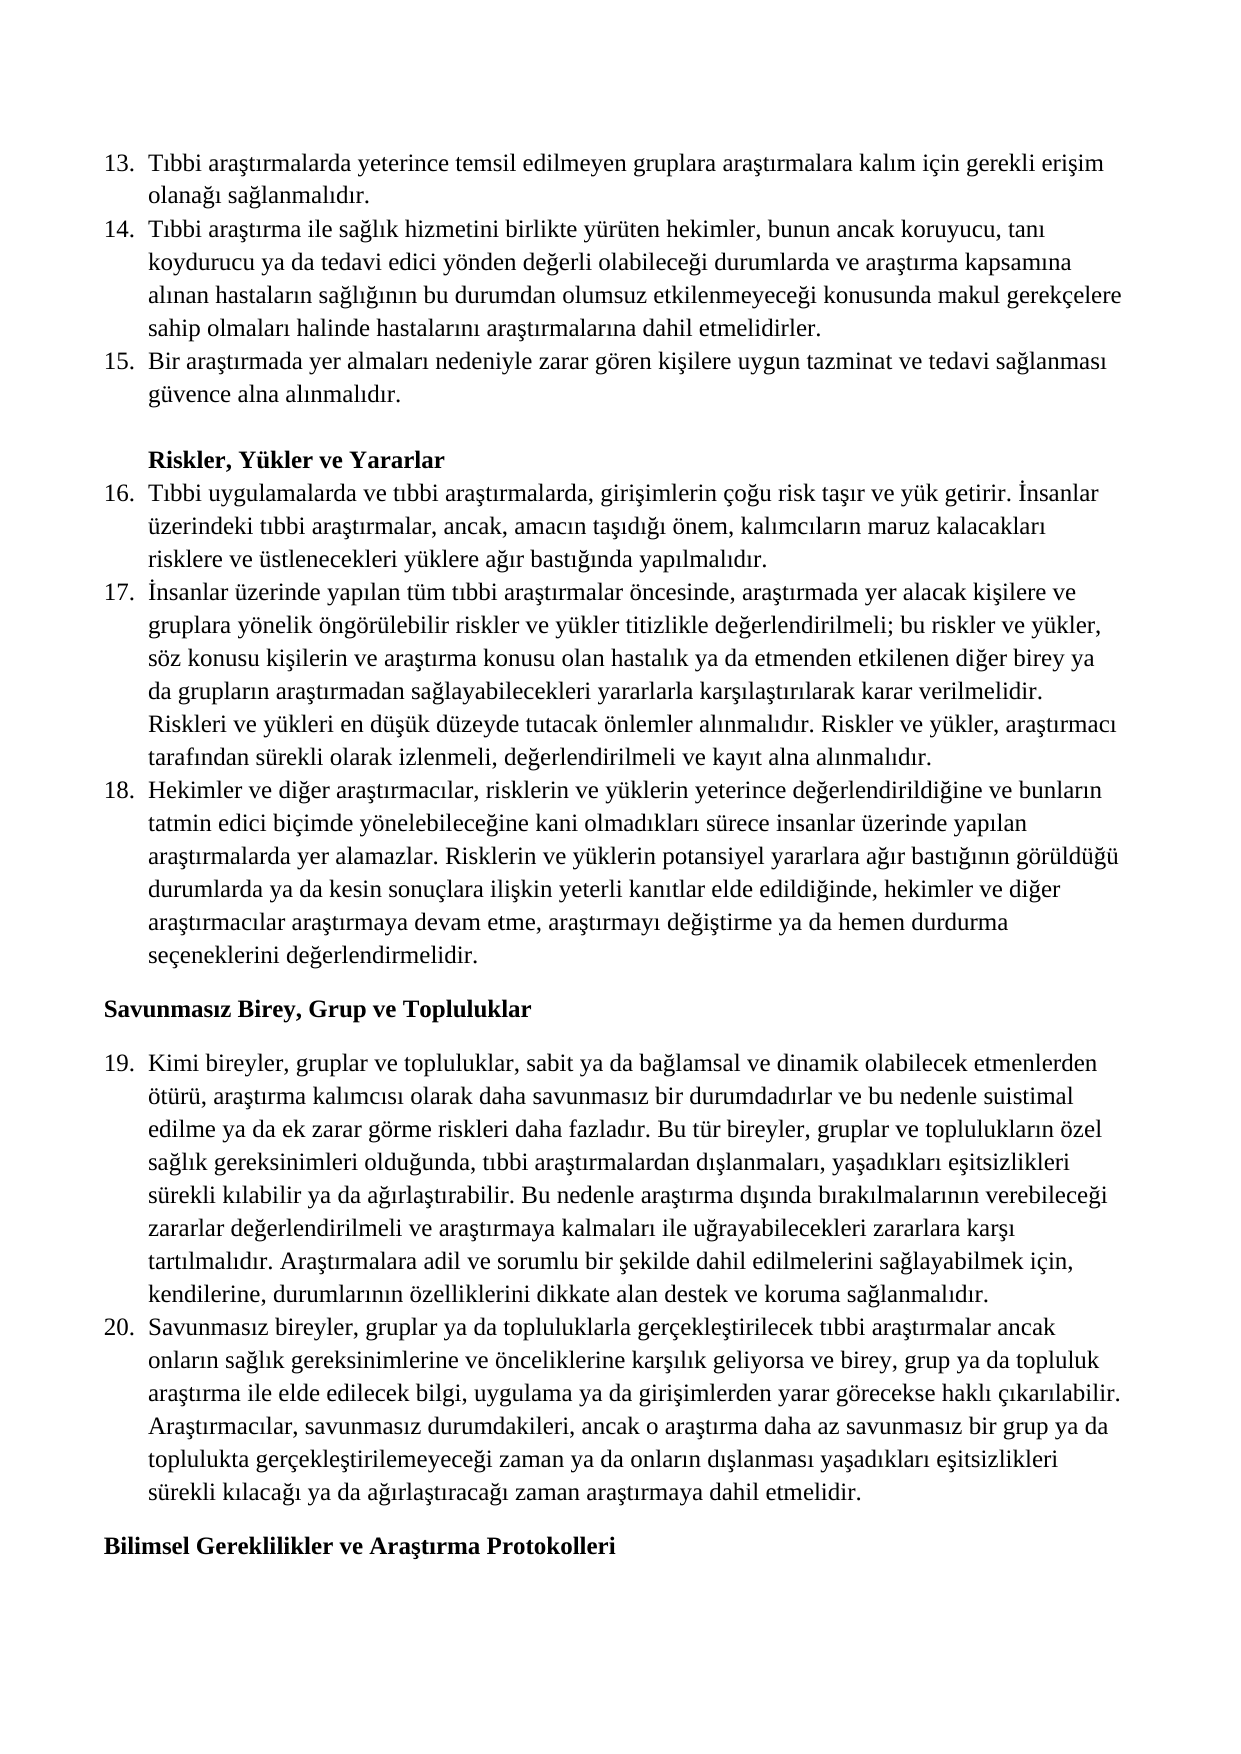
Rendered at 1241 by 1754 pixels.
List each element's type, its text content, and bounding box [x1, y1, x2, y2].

list İnsanlar üzerinde yapılan tüm tıbbi araştırmalar öncesinde, araştırmada yer alacak kişilere ve gruplara yönelik öngörülebilir riskler ve yükler titizlikle değerlendirilmeli; bu riskler ve yükler, söz konusu kişilerin ve araştırma konusu olan hastalık ya da etmenden etkilenen diğer birey ya da grupların araştırmadan sağlayabilecekleri yararlarla karşılaştırılarak karar verilmelidir. Riskleri ve yükleri en düşük düzeyde tutacak önlemler alınmalıdır. Riskler ve yükler, araştırmacı tarafından sürekli olarak izlenmeli, değerlendirilmeli ve kayıt alna alınmalıdır. [103, 577, 1122, 771]
list Hekimler ve diğer araştırmacılar, risklerin ve yüklerin yeterince değerlendirildiğine ve bunların tatmin edici biçimde yönelebileceğine kani olmadıkları sürece insanlar üzerinde yapılan araştırmalarda yer alamazlar. Risklerin ve yüklerin potansiyel yararlara ağır bastığının görüldüğü durumlarda ya da kesin sonuçlara ilişkin yeterli kanıtlar elde edildiğinde, hekimler ve diğer araştırmacılar araştırmaya devam etme, araştırmayı değiştirme ya da hemen durdurma seçeneklerini değerlendirmelidir. [103, 775, 1122, 969]
list Kimi bireyler, gruplar ve topluluklar, sabit ya da bağlamsal ve dinamik olabilecek etmenlerden ötürü, araştırma kalımcısı olarak daha savunmasız bir durumdadırlar ve bu nedenle suistimal edilme ya da ek zarar görme riskleri daha fazladır. Bu tür bireyler, gruplar ve toplulukların özel sağlık gereksinimleri olduğunda, tıbbi araştırmalardan dışlanmaları, yaşadıkları eşitsizlikleri sürekli kılabilir ya da ağırlaştırabilir. Bu nedenle araştırma dışında bırakılmalarının verebileceği zararlar değerlendirilmeli ve araştırmaya kalmaları ile uğrayabilecekleri zararlara karşı tartılmalıdır. Araştırmalara adil ve sorumlu bir şekilde dahil edilmelerini sağlayabilmek için, kendilerine, durumlarının özelliklerini dikkate alan destek ve koruma sağlanmalıdır. [103, 1048, 1122, 1308]
text Bilimsel Gereklilikler ve Araştırma Protokolleri [103, 1531, 1122, 1560]
text Savunmasız Birey, Grup ve Topluluklar [103, 994, 1122, 1023]
list Tıbbi araştırma ile sağlık hizmetini birlikte yürüten hekimler, bunun ancak koruyucu, tanı koydurucu ya da tedavi edici yönden değerli olabileceği durumlarda ve araştırma kapsamına alınan hastaların sağlığının bu durumdan olumsuz etkilenmeyeceği konusunda makul gerekçelere sahip olmaları halinde hastalarını araştırmalarına dahil etmelidirler. [103, 214, 1122, 341]
list Tıbbi araştırmalarda yeterince temsil edilmeyen gruplara araştırmalara kalım için gerekli erişim olanağı sağlanmalıdır. [103, 148, 1122, 209]
list Tıbbi uygulamalarda ve tıbbi araştırmalarda, girişimlerin çoğu risk taşır ve yük getirir. İnsanlar üzerindeki tıbbi araştırmalar, ancak, amacın taşıdığı önem, kalımcıların maruz kalacakları risklere ve üstlenecekleri yüklere ağır bastığında yapılmalıdır. [103, 478, 1122, 573]
list Bir araştırmada yer almaları nedeniyle zarar gören kişilere uygun tazminat ve tedavi sağlanması güvence alna alınmalıdır. [103, 346, 1122, 407]
list Riskler, Yükler ve Yararlar [148, 445, 1122, 473]
list Savunmasız bireyler, gruplar ya da topluluklarla gerçekleştirilecek tıbbi araştırmalar ancak onların sağlık gereksinimlerine ve önceliklerine karşılık geliyorsa ve birey, grup ya da topluluk araştırma ile elde edilecek bilgi, uygulama ya da girişimlerden yarar görecekse haklı çıkarılabilir. Araştırmacılar, savunmasız durumdakileri, ancak o araştırma daha az savunmasız bir grup ya da toplulukta gerçekleştirilemeyeceği zaman ya da onların dışlanması yaşadıkları eşitsizlikleri sürekli kılacağı ya da ağırlaştıracağı zaman araştırmaya dahil etmelidir. [103, 1312, 1122, 1506]
